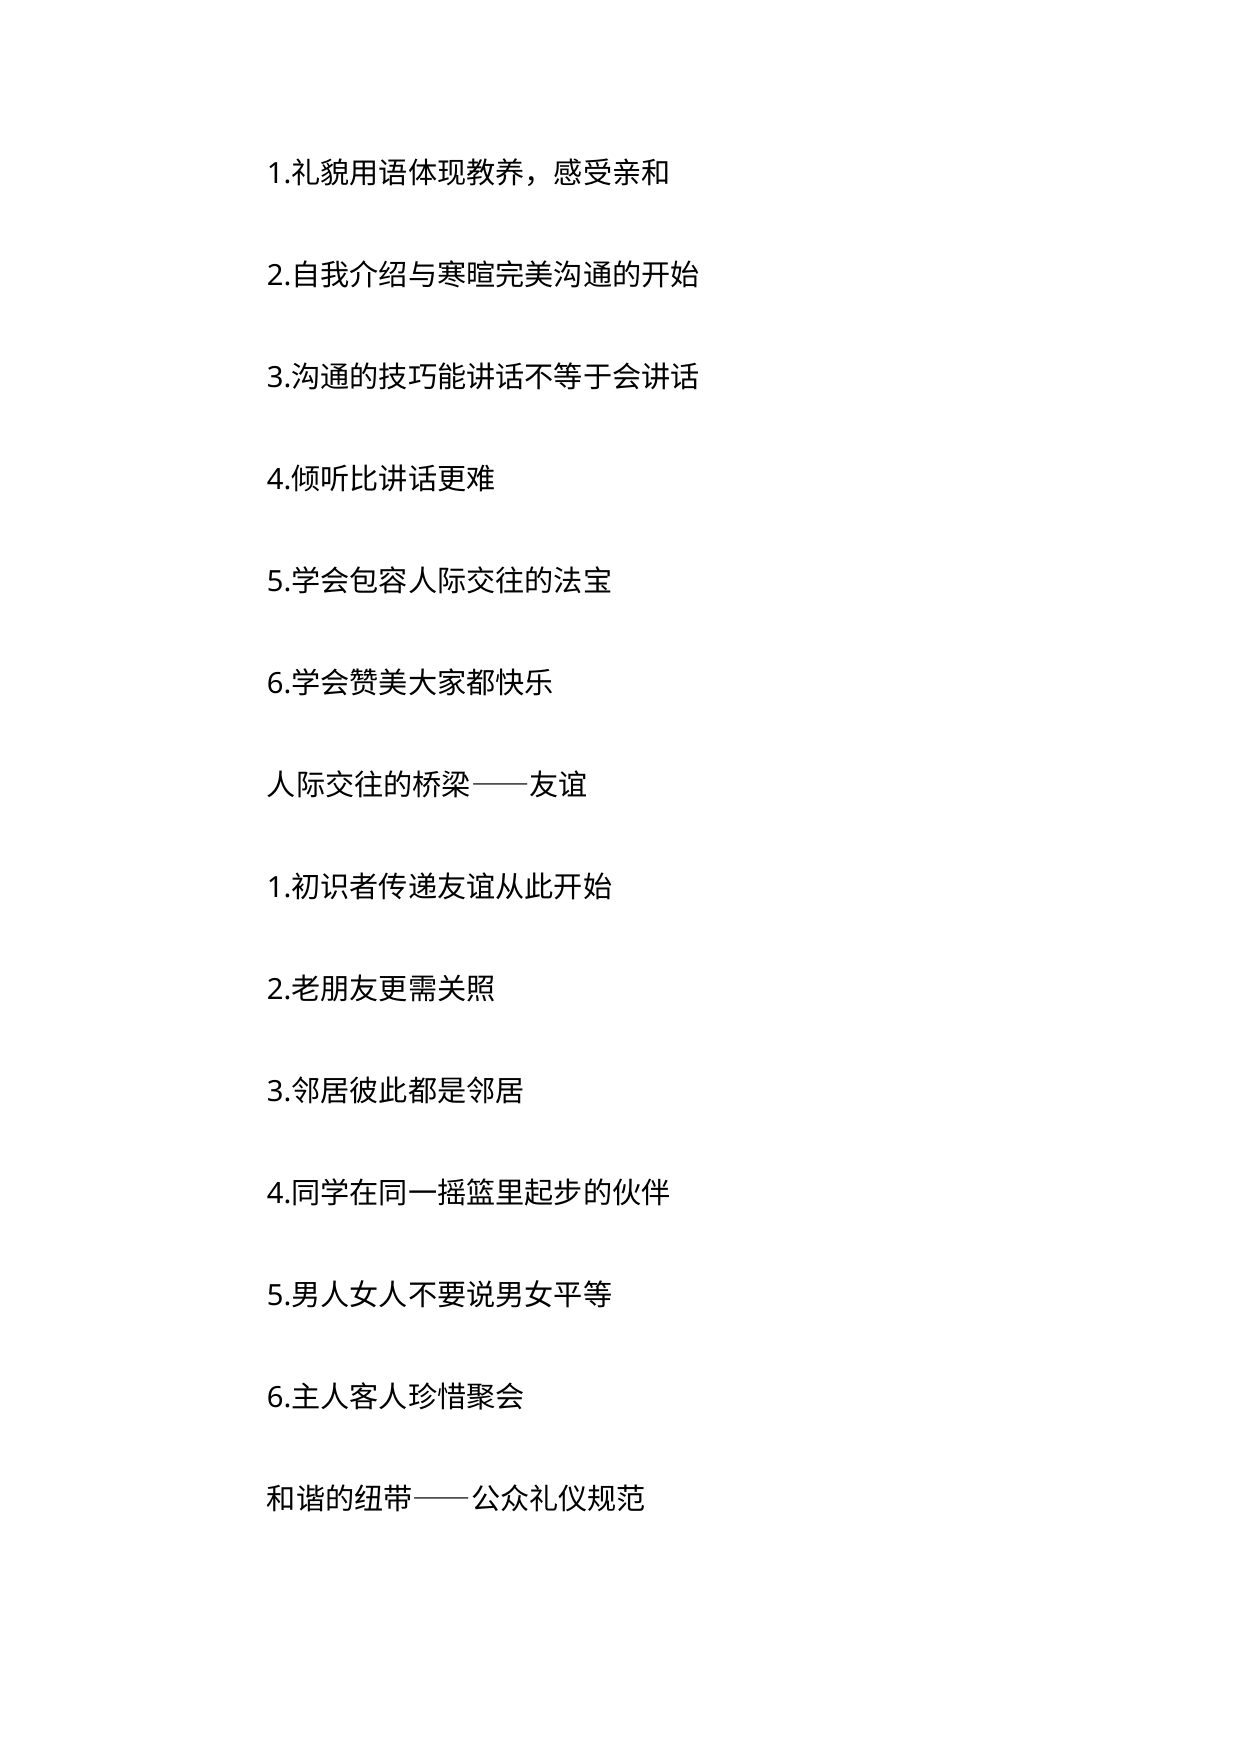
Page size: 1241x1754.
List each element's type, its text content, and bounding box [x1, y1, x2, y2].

text 和谐的纽带——公众礼仪规范 [150, 1476, 1090, 1518]
text 3.沟通的技巧能讲话不等于会讲话 [150, 354, 1090, 396]
text 3.邻居彼此都是邻居 [150, 1068, 1090, 1110]
text 1.礼貌用语体现教养，感受亲和 [150, 150, 1090, 192]
text 5.学会包容人际交往的法宝 [150, 558, 1090, 600]
text 1.初识者传递友谊从此开始 [150, 864, 1090, 906]
text 人际交往的桥梁——友谊 [150, 762, 1090, 804]
text 2.自我介绍与寒暄完美沟通的开始 [150, 252, 1090, 294]
text 6.主人客人珍惜聚会 [150, 1373, 1090, 1416]
text 6.学会赞美大家都快乐 [150, 660, 1090, 702]
text 4.同学在同一摇篮里起步的伙伴 [150, 1169, 1090, 1212]
text 5.男人女人不要说男女平等 [150, 1272, 1090, 1314]
text 4.倾听比讲话更难 [150, 456, 1090, 498]
text 2.老朋友更需关照 [150, 966, 1090, 1008]
